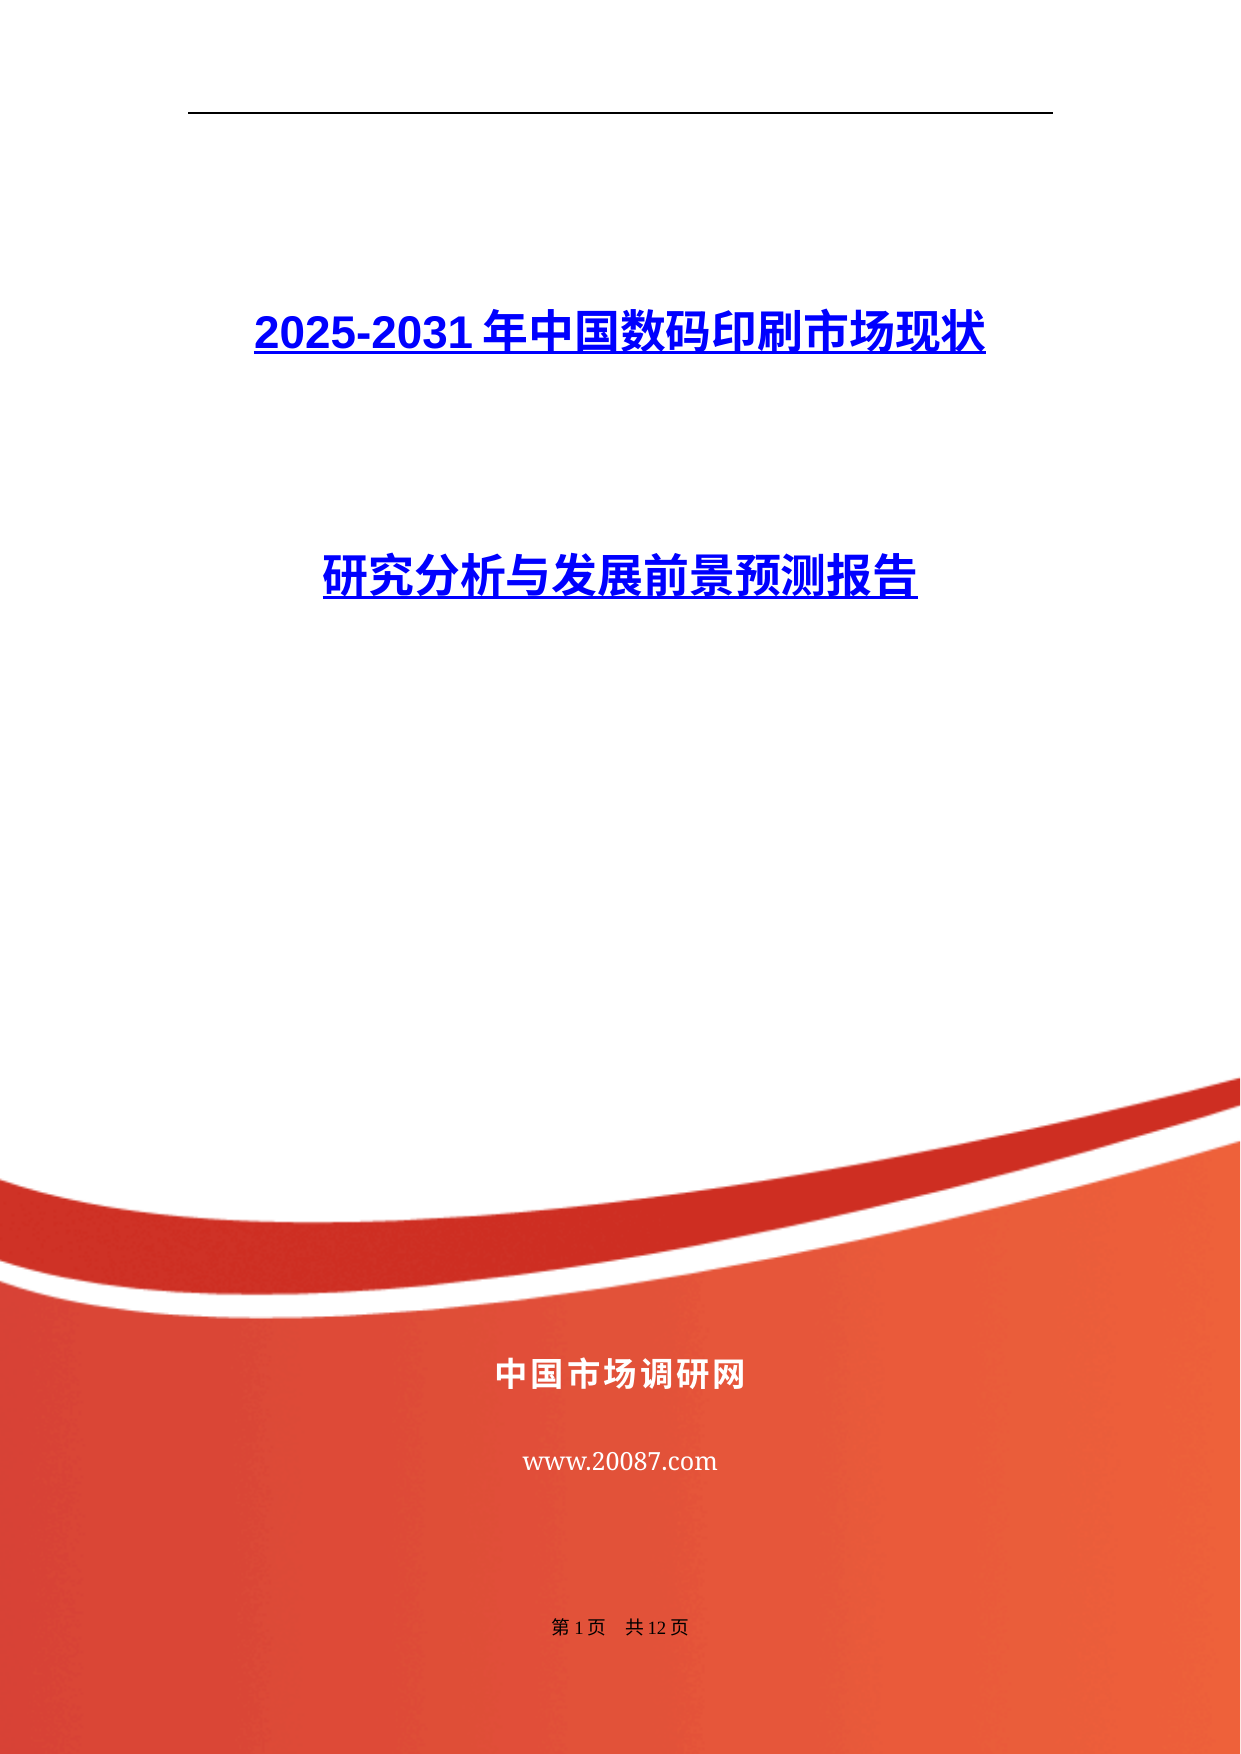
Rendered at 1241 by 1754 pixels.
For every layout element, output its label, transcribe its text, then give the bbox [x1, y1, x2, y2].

table_header 2025-2031年中国数码印刷市场现状研究分析与发展前景预测报告 [188, 207, 1053, 773]
text www.20087.com [187, 1428, 1053, 1493]
subtitle 中国市场调研网 [187, 1339, 1053, 1404]
picture [0, 1006, 1241, 1754]
